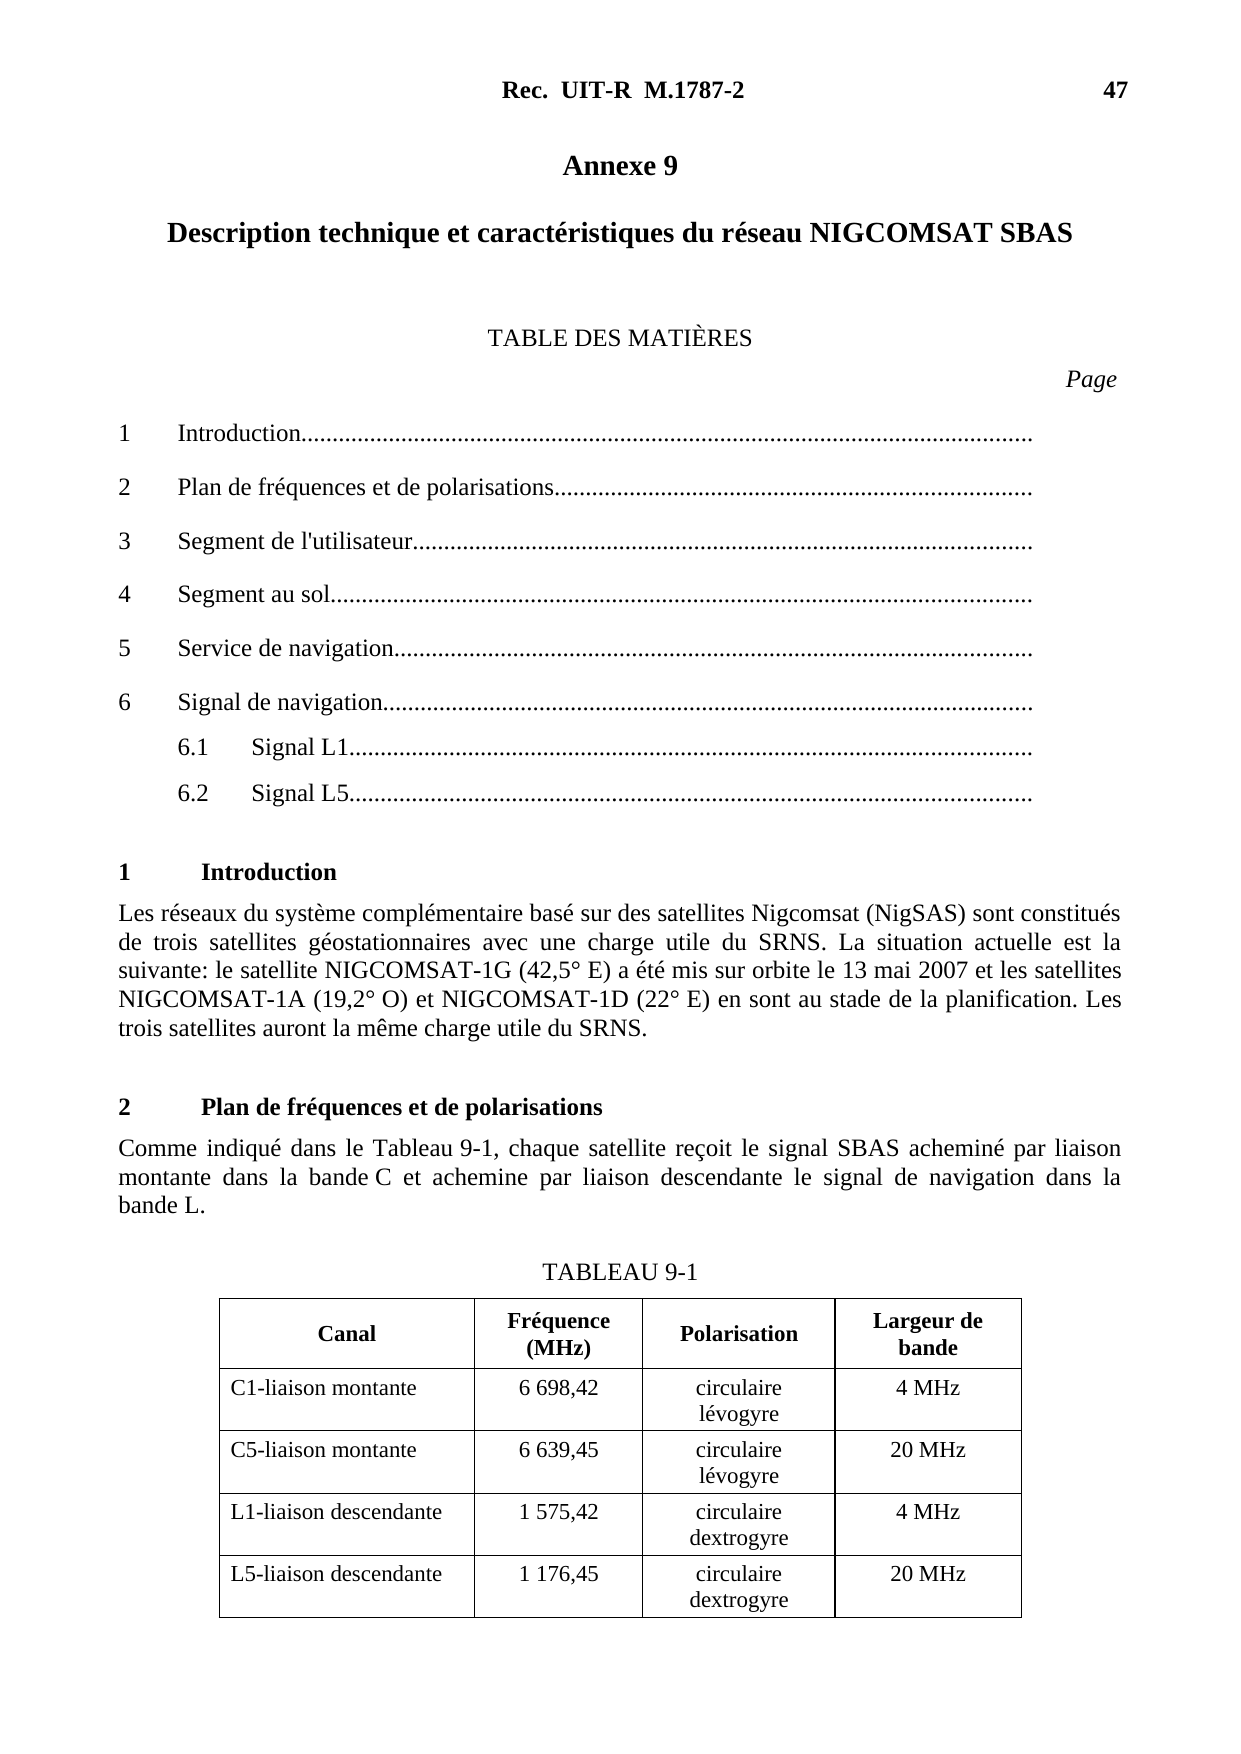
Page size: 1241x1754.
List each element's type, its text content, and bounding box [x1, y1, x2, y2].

table_cell 1 176,45 [475, 1556, 642, 1617]
text 3 Segment de l'utilisateur 48 [118, 526, 1033, 554]
text 2 Plan de fréquences et de polarisations 47 [118, 472, 1033, 501]
table_header Fréquence (MHz) [475, 1299, 642, 1368]
table_cell C1-liaison montante [220, 1369, 474, 1430]
text Les réseaux du système complémentaire basé sur des satellites Nigcomsat (NigSAS) sont constitués de trois satellites géostationnaires avec une charge utile du SRNS. La situation actuelle est la suivante: le satellite NIGCOMSAT-1G (42,5° E) a été mis sur orbite le 13 mai 2007 et les satellites NIGCOMSAT-1A (19,2° O) et NIGCOMSAT-1D (22° E) en sont au stade de la planification. Les trois satellites auront la même charge utile du SRNS. [118, 898, 1122, 1042]
table_cell 6 698,42 [475, 1369, 642, 1430]
table_header Polarisation [643, 1299, 834, 1368]
text 6.1 Signal L1 48 [177, 732, 1033, 761]
table_cell 1 575,42 [475, 1494, 642, 1554]
text Page [118, 364, 1122, 393]
table_header Largeur de bande [836, 1299, 1021, 1368]
table_cell L5-liaison descendante [220, 1556, 474, 1617]
table_header Canal [220, 1299, 474, 1368]
table_cell 4 MHz [836, 1494, 1021, 1554]
table_cell circulaire dextrogyre [643, 1494, 834, 1554]
table_cell L1-liaison descendante [220, 1494, 474, 1554]
table_cell circulaire lévogyre [643, 1369, 834, 1430]
table_cell 6 639,45 [475, 1431, 642, 1492]
table_cell C5-liaison montante [220, 1431, 474, 1492]
text TABLEAU 9-1 [118, 1257, 1122, 1285]
text 6 Signal de navigation 48 [118, 687, 1033, 716]
title Annexe 9 Description technique et caractéristiques du réseau NIGCOMSAT SBAS [118, 148, 1122, 248]
text 1 Introduction 47 [118, 418, 1033, 447]
text 5 Service de navigation 48 [118, 633, 1033, 662]
title TABLE DES MATIÈRES [118, 323, 1122, 352]
subtitle 1 Introduction [118, 857, 1122, 885]
table_cell 20 MHz [836, 1556, 1021, 1617]
table_cell 20 MHz [836, 1431, 1021, 1492]
table_cell 4 MHz [836, 1369, 1021, 1430]
text 4 Segment au sol 48 [118, 579, 1033, 608]
text 6.2 Signal L5 48 [177, 778, 1033, 807]
text Comme indiqué dans le Tableau 9-1, chaque satellite reçoit le signal SBAS acheminé par liaison montante dans la bande C et achemine par liaison descendante le signal de navigation dans la bande L. [118, 1133, 1122, 1219]
table_cell circulaire lévogyre [643, 1431, 834, 1492]
subtitle 2 Plan de fréquences et de polarisations [118, 1092, 1122, 1120]
table_cell circulaire dextrogyre [643, 1556, 834, 1617]
